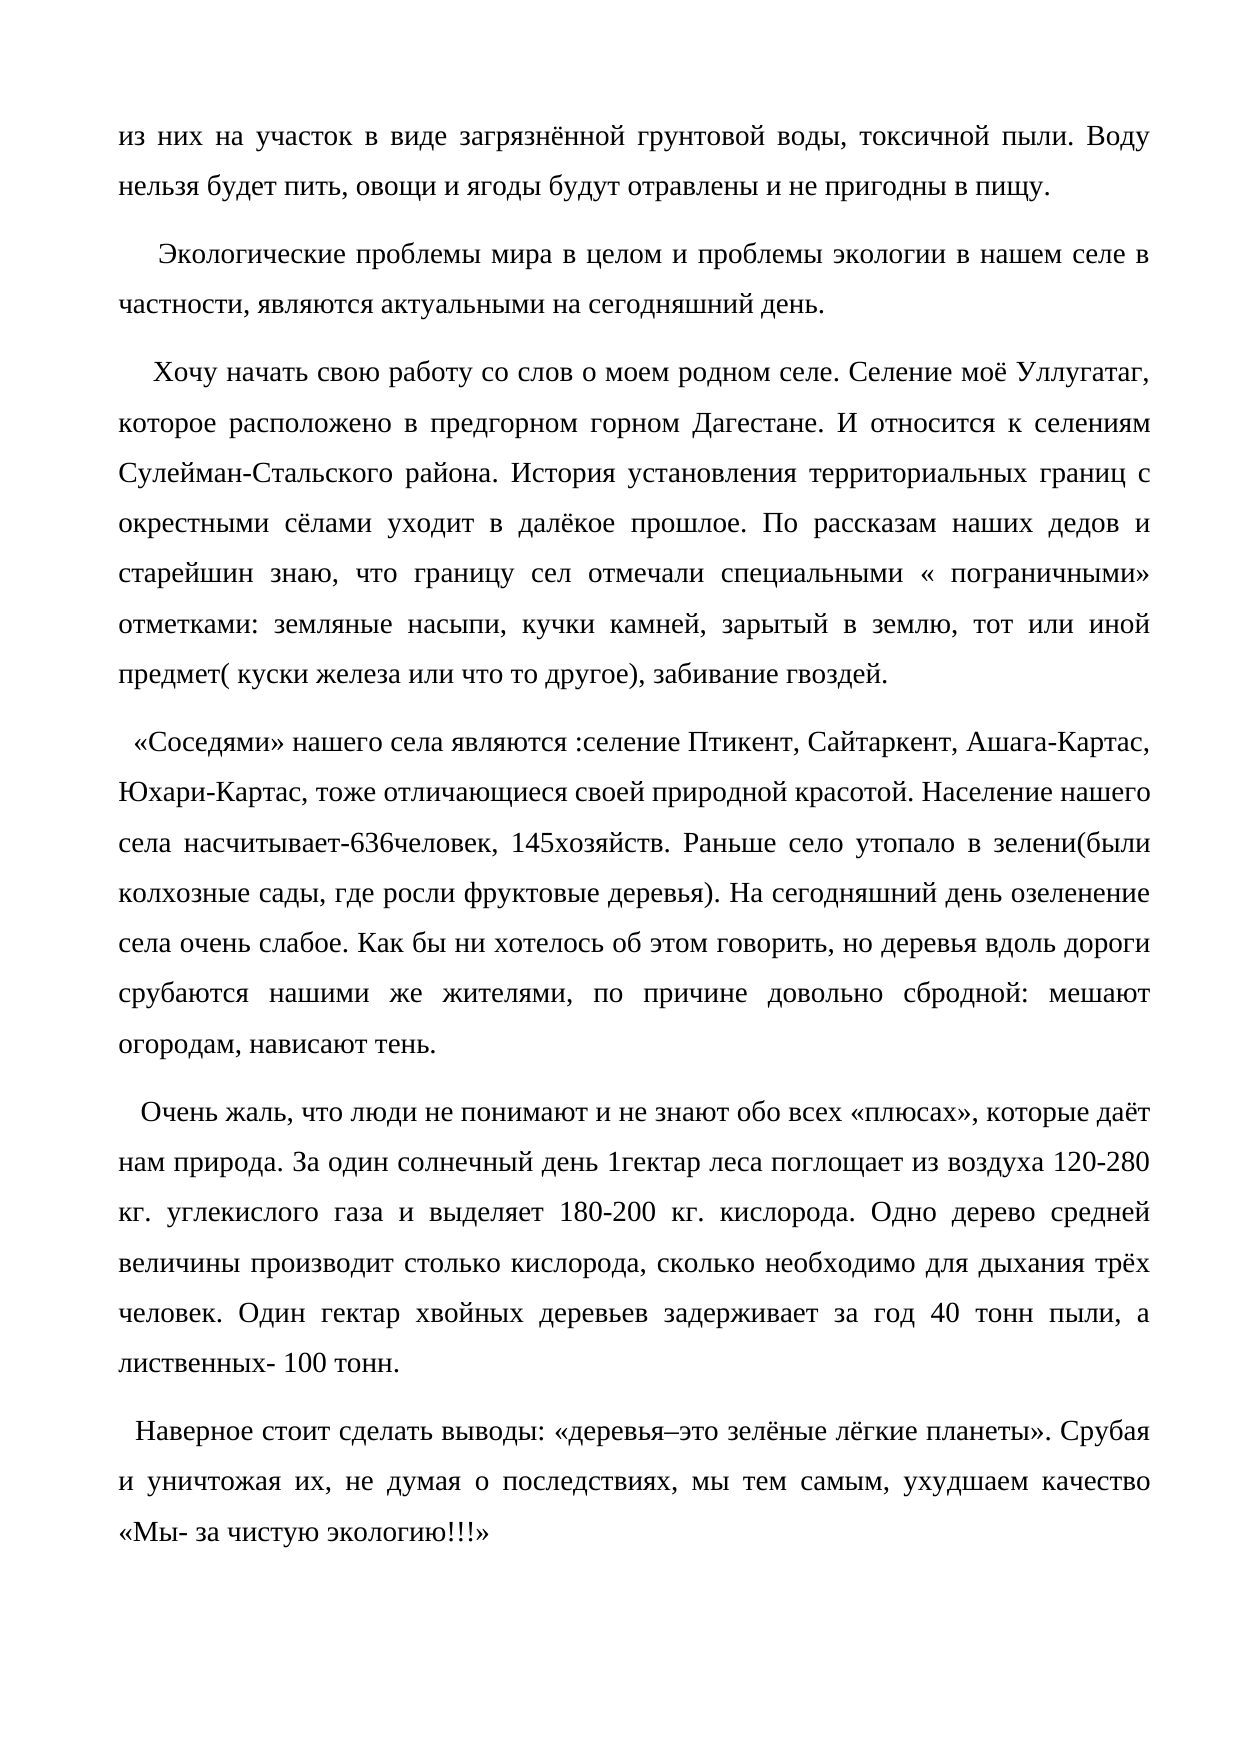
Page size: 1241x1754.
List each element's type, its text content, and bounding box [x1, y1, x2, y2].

text Наверное стоит сделать выводы: «деревья–это зелёные лёгкие планеты». Срубая и уничтожая их, не думая о последствиях, мы тем самым, ухудшаем качество «Мы- за чистую экологию!!!» [118, 1413, 1152, 1547]
text Хочу начать свою работу со слов о моем родном селе. Селение моё Уллугатаг, которое расположено в предгорном горном Дагестане. И относится к селениям Сулейман-Стальского района. История установления территориальных границ с окрестными сёлами уходит в далёкое прошлое. По рассказам наших дедов и старейшин знаю, что границу сел отмечали специальными « пограничными» отметками: земляные насыпи, кучки камней, зарытый в землю, тот или иной предмет( куски железа или что то другое), забивание гвоздей. [118, 354, 1152, 690]
text Экологические проблемы мира в целом и проблемы экологии в нашем селе в частности, являются актуальными на сегодняшний день. [118, 236, 1152, 320]
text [118, 118, 1152, 202]
text «Соседями» нашего села являются :селение Птикент, Сайтаркент, Ашага-Картас, Юхари-Картас, тоже отличающиеся своей природной красотой. Население нашего села насчитывает-636человек, 145хозяйств. Раньше село утопало в зелени(были колхозные сады, где росли фруктовые деревья). На сегодняшний день озеленение села очень слабое. Как бы ни хотелось об этом говорить, но деревья вдоль дороги срубаются нашими же жителями, по причине довольно сбродной: мешают огородам, нависают тень. [118, 724, 1152, 1059]
text Очень жаль, что люди не понимают и не знают обо всех «плюсах», которые даёт нам природа. За один солнечный день 1гектар леса поглощает из воздуха 120-280 кг. углекислого газа и выделяет 180-200 кг. кислорода. Одно дерево средней величины производит столько кислорода, сколько необходимо для дыхания трёх человек. Один гектар хвойных деревьев задерживает за год 40 тонн пыли, а лиственных- 100 тонн. [118, 1094, 1152, 1379]
